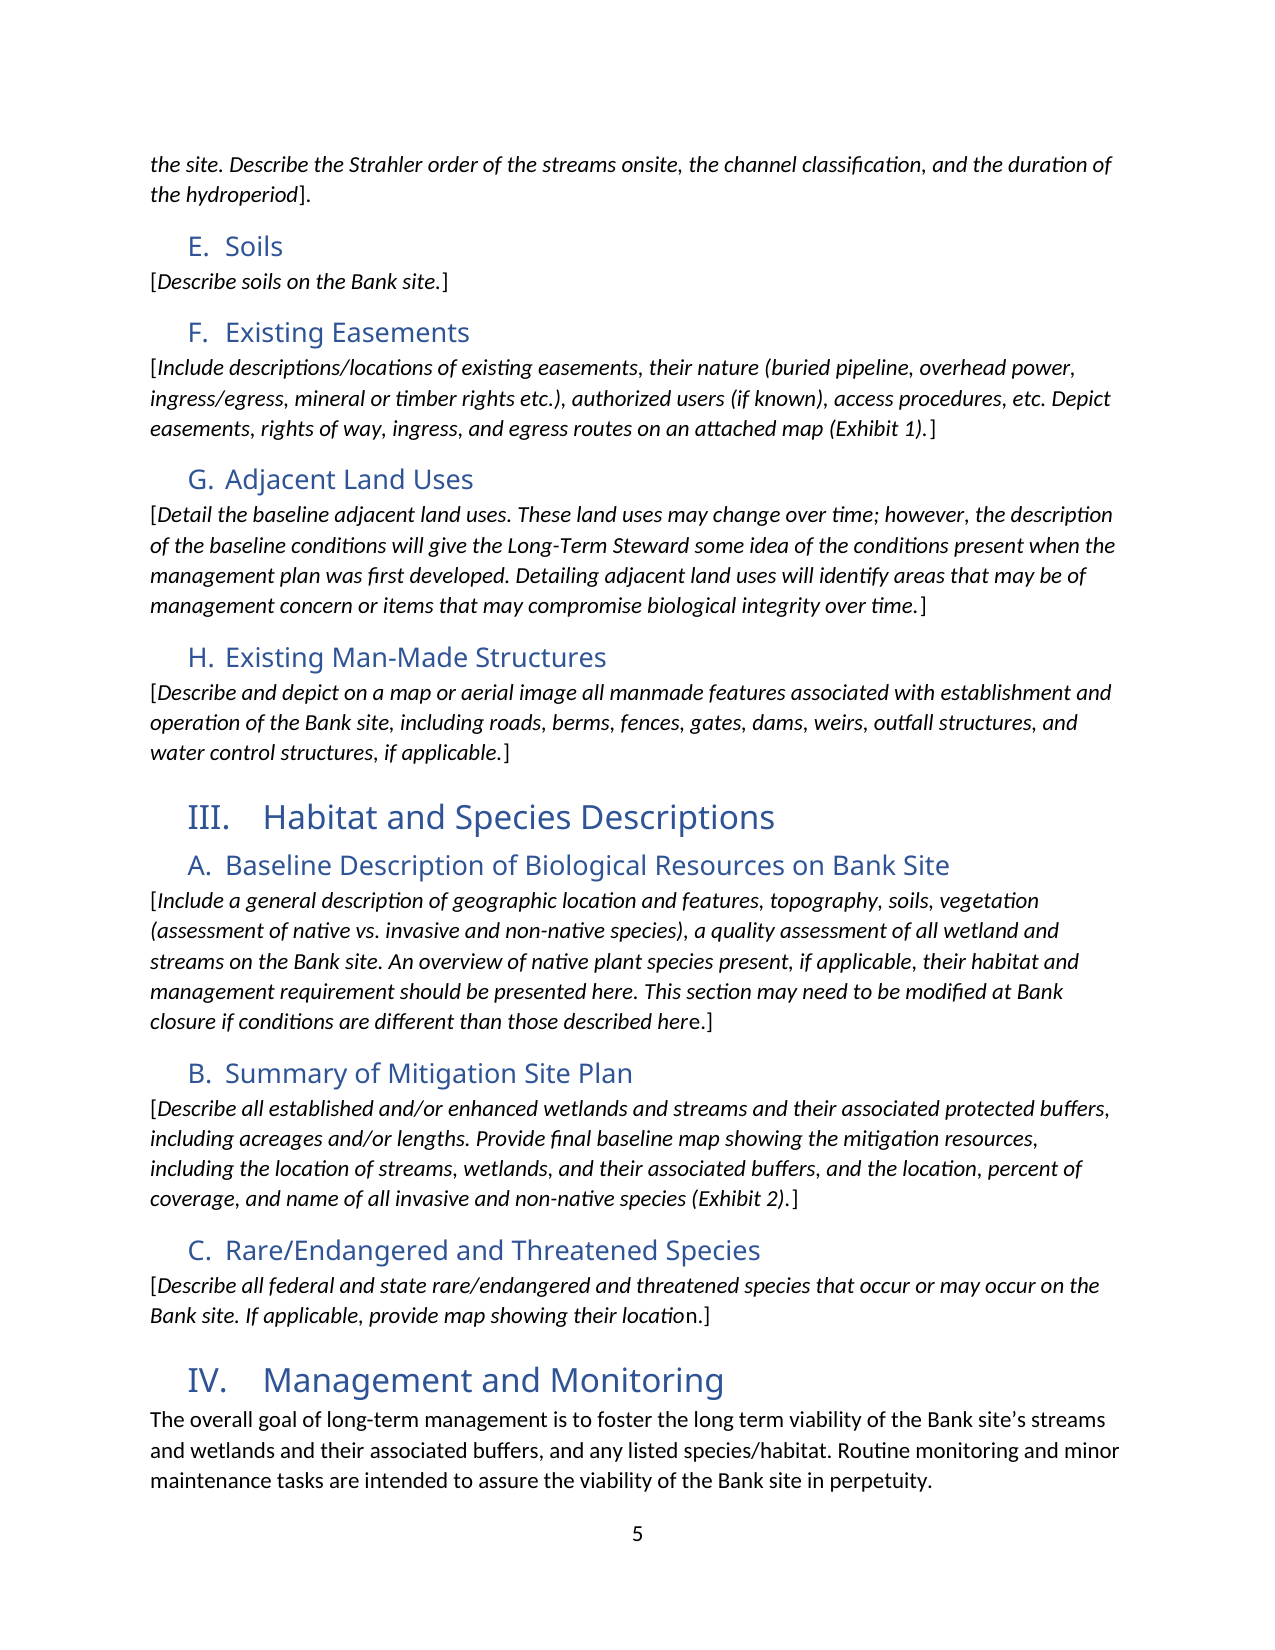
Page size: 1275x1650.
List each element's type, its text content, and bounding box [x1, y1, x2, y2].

subtitle Summary of Mitigation Site Plan [187, 1054, 1125, 1091]
text [Detail the baseline adjacent land uses. These land uses may change over time; however, the description of the baseline conditions will give the Long-Term Steward some idea of the conditions present when the management plan was first developed. Detailing adjacent land uses will identify areas that may be of management concern or items that may compromise biological integrity over time.] [150, 501, 1125, 619]
subtitle Habitat and Species Descriptions [187, 793, 1125, 839]
text [Include a general description of geographic location and features, topography, soils, vegetation (assessment of native vs. invasive and non-native species), a quality assessment of all wetland and streams on the Bank site. An overview of native plant species present, if applicable, their habitat and management requirement should be presented here. This section may need to be modified at Bank closure if conditions are different than those described here.] [150, 886, 1125, 1035]
text [Include descriptions/locations of existing easements, their nature (buried pipeline, overhead power, ingress/egress, mineral or timber rights etc.), authorized users (if known), access procedures, etc. Depict easements, rights of way, ingress, and egress routes on an attached map (Exhibit 1).] [150, 353, 1125, 442]
text [Describe all established and/or enhanced wetlands and streams and their associated protected buffers, including acreages and/or lengths. Provide final baseline map showing the mitigation resources, including the location of streams, wetlands, and their associated buffers, and the location, percent of coverage, and name of all invasive and non-native species (Exhibit 2).] [150, 1094, 1125, 1213]
subtitle Baseline Description of Biological Resources on Bank Site [187, 847, 1125, 883]
subtitle Existing Man-Made Structures [187, 638, 1125, 675]
subtitle Rare/Endangered and Threatened Species [187, 1231, 1125, 1268]
text [Describe soils on the Bank site.] [150, 267, 1125, 295]
subtitle Adjacent Land Uses [187, 461, 1125, 498]
text [Describe all federal and state rare/endangered and threatened species that occur or may occur on the Bank site. If applicable, provide map showing their location.] [150, 1271, 1125, 1329]
subtitle Existing Easements [187, 314, 1125, 351]
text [150, 150, 1125, 208]
subtitle Management and Monitoring [187, 1357, 1125, 1402]
text The overall goal of long-term management is to foster the long term viability of the Bank site’s streams and wetlands and their associated buffers, and any listed species/habitat. Routine monitoring and minor maintenance tasks are intended to assure the viability of the Bank site in perpetuity. [150, 1406, 1125, 1494]
text [Describe and depict on a map or aerial image all manmade features associated with establishment and operation of the Bank site, including roads, berms, fences, gates, dams, weirs, outfall structures, and water control structures, if applicable.] [150, 678, 1125, 766]
subtitle Soils [187, 227, 1125, 264]
